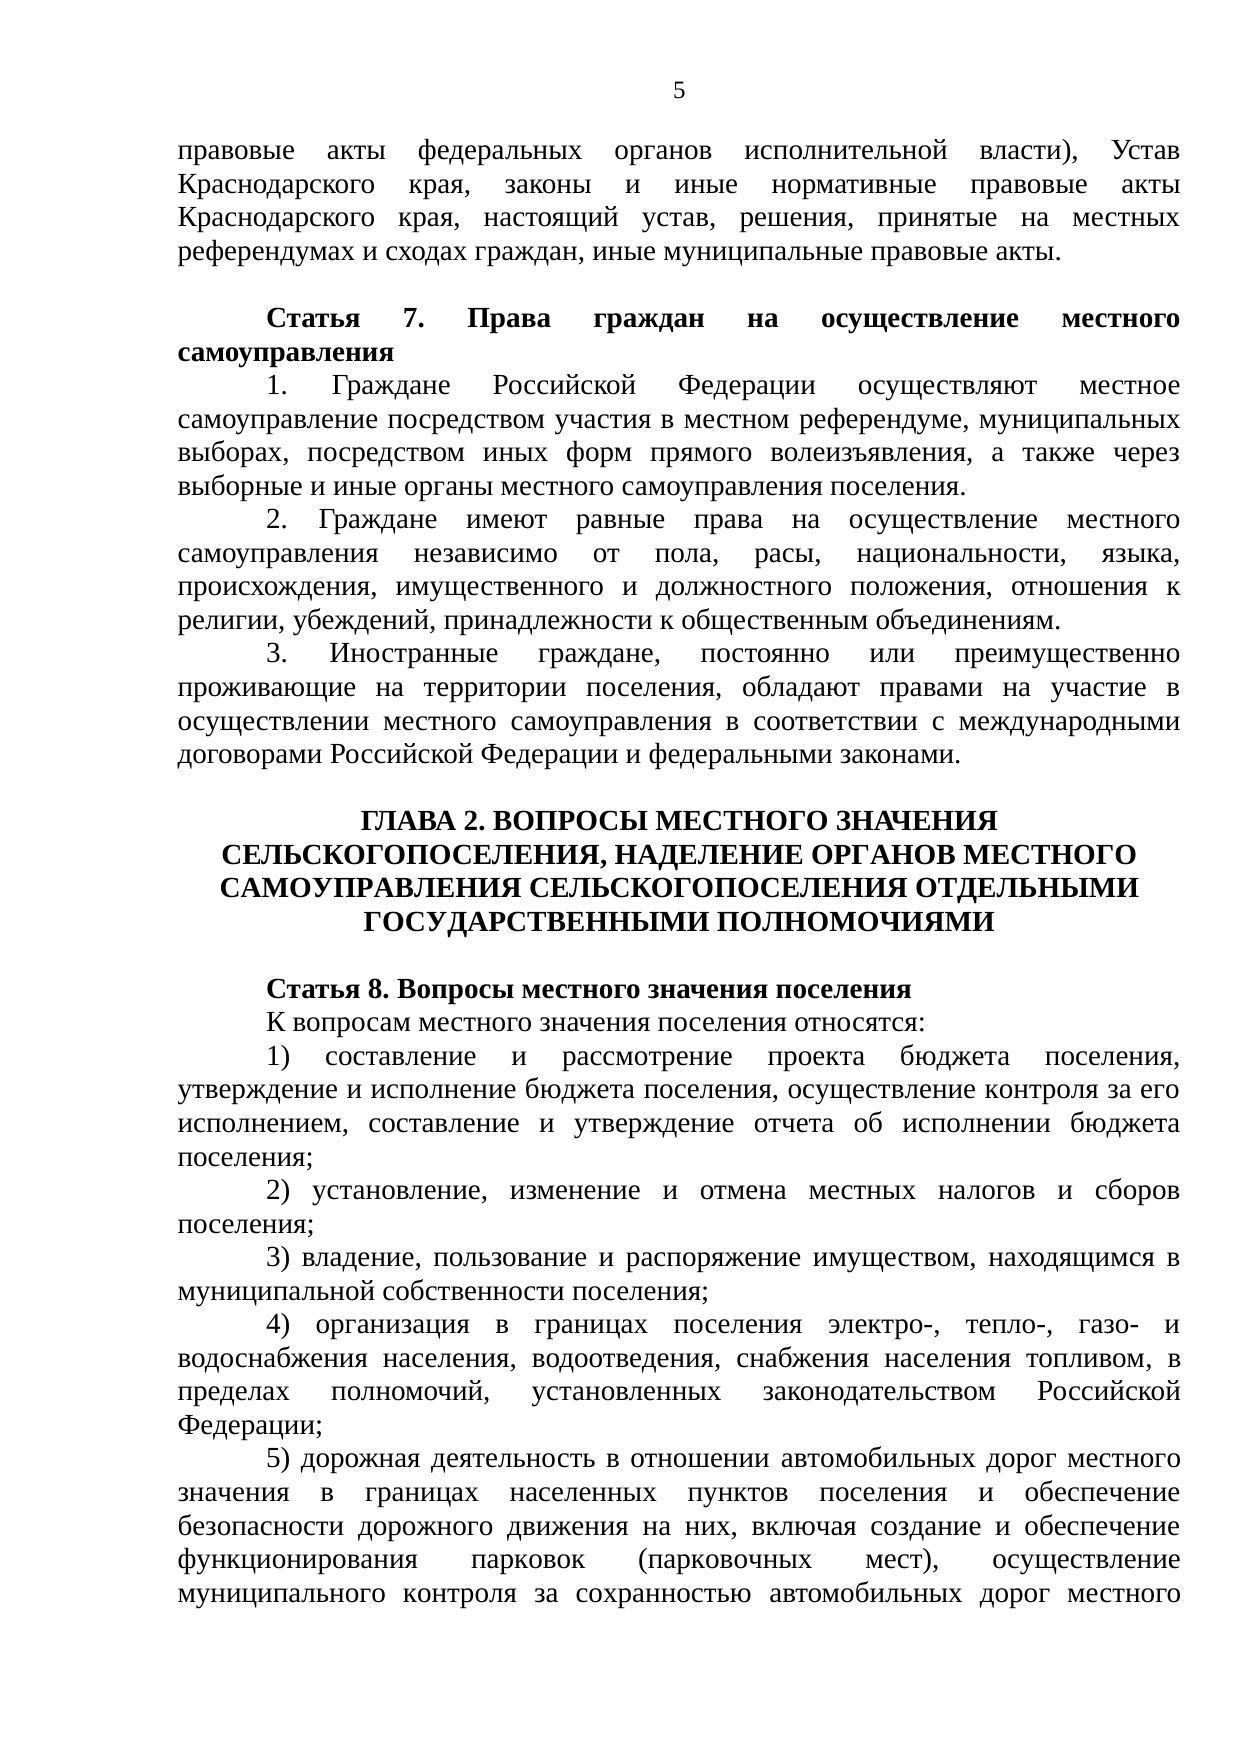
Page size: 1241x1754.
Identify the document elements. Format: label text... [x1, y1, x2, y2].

text 2) установление, изменение и отмена местных налогов и сборов поселения; [177, 1172, 1181, 1239]
text 1) составление и рассмотрение проекта бюджета поселения, утверждение и исполнение бюджета поселения, осуществление контроля за его исполнением, составление и утверждение отчета об исполнении бюджета поселения; [177, 1038, 1181, 1172]
list Граждане Российской Федерации осуществляют местное самоуправление посредством участия в местном референдуме, муниципальных выборах, посредством иных форм прямого волеизъявления, а также через выборные и иные органы местного самоуправления поселения. [177, 367, 1181, 501]
text 3) владение, пользование и распоряжение имуществом, находящимся в муниципальной собственности поселения; [177, 1239, 1181, 1306]
text Статья 7. Права граждан на осуществление местного самоуправления [177, 300, 1181, 367]
text Статья 8. Вопросы местного значения поселения [177, 971, 1181, 1004]
text К вопросам местного значения поселения относятся: [177, 1004, 1181, 1038]
list Иностранные граждане, постоянно или преимущественно проживающие на территории поселения, обладают правами на участие в осуществлении местного самоуправления в соответствии с международными договорами Российской Федерации и федеральными законами. [177, 636, 1181, 770]
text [177, 132, 1181, 267]
text ГЛАВА 2. ВОПРОСЫ местного ЗНАЧЕНИЯ СЕЛЬСКОГОпоселения, НАДЕЛЕНИЕ ОРГАНОВ МЕСТНОГО САМОУПРАВЛЕНИЯ СЕЛЬСКОГОПОСЕЛЕНИЯ ОТДЕЛЬНЫМИ ГОСУДАРСТВЕННЫМИ ПОЛНОМОЧИЯМИ [177, 803, 1181, 937]
text 4) организация в границах поселения электро-, тепло-, газо- и водоснабжения населения, водоотведения, снабжения населения топливом, в пределах полномочий, установленных законодательством Российской Федерации; [177, 1306, 1181, 1441]
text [177, 1441, 1181, 1608]
list Граждане имеют равные права на осуществление местного самоуправления независимо от пола, расы, национальности, языка, происхождения, имущественного и должностного положения, отношения к религии, убеждений, принадлежности к общественным объединениям. [177, 501, 1181, 636]
